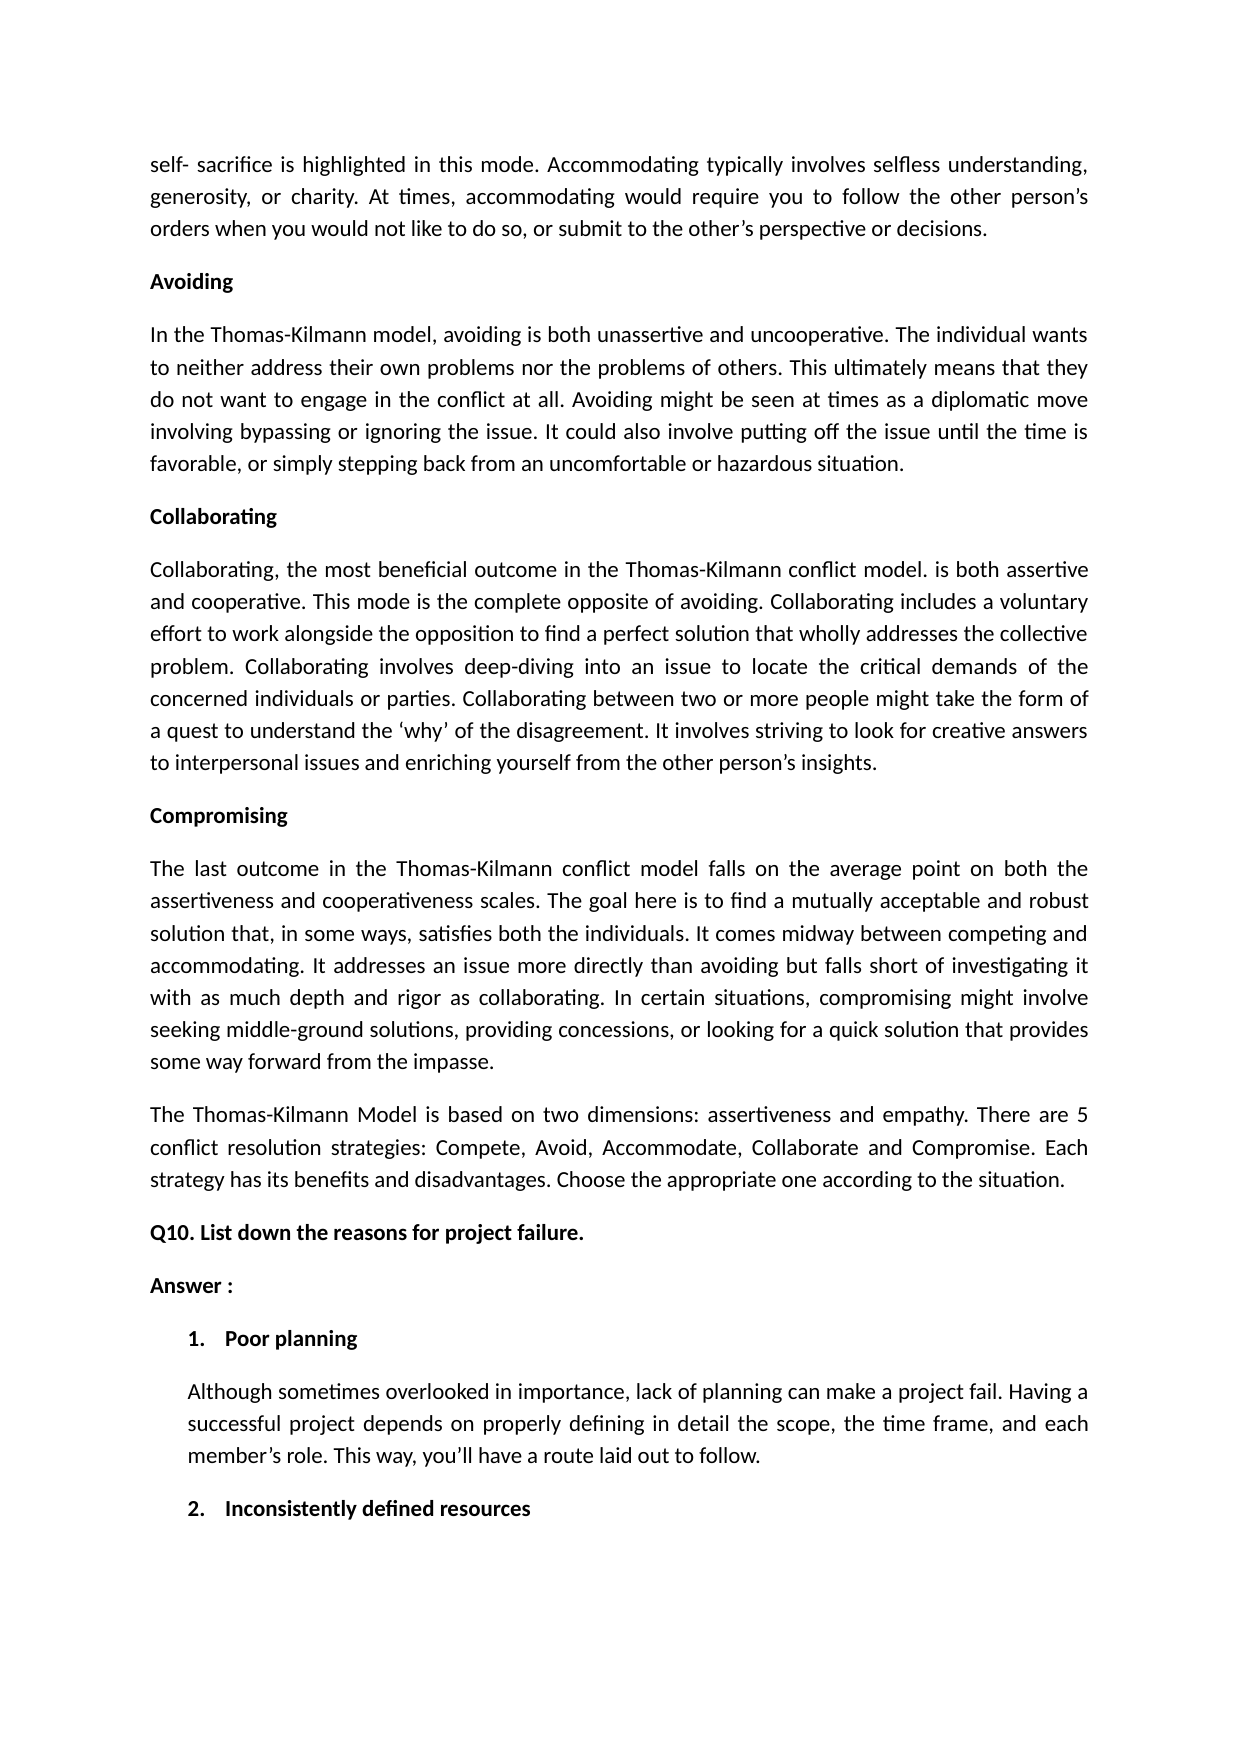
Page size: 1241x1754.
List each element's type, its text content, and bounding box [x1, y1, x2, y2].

text In the Thomas-Kilmann model, avoiding is both unassertive and uncooperative. The individual wants to neither address their own problems nor the problems of others. This ultimately means that they do not want to engage in the conflict at all. Avoiding might be seen at times as a diplomatic move involving bypassing or ignoring the issue. It could also involve putting off the issue until the time is favorable, or simply stepping back from an uncomfortable or hazardous situation. [150, 320, 1090, 477]
text Answer : [150, 1271, 1090, 1299]
text The Thomas-Kilmann Model is based on two dimensions: assertiveness and empathy. There are 5 conflict resolution strategies: Compete, Avoid, Accommodate, Collaborate and Compromise. Each strategy has its benefits and disadvantages. Choose the appropriate one according to the situation. [150, 1101, 1090, 1193]
text Avoiding [150, 267, 1090, 295]
list Inconsistently defined resources [187, 1494, 1090, 1522]
list Poor planning [187, 1324, 1090, 1352]
text Collaborating [150, 502, 1090, 530]
text Collaborating, the most beneficial outcome in the Thomas-Kilmann conflict model. is both assertive and cooperative. This mode is the complete opposite of avoiding. Collaborating includes a voluntary effort to work alongside the opposition to find a perfect solution that wholly addresses the collective problem. Collaborating involves deep-diving into an issue to locate the critical demands of the concerned individuals or parties. Collaborating between two or more people might take the form of a quest to understand the ‘why’ of the disagreement. It involves striving to look for creative answers to interpersonal issues and enriching yourself from the other person’s insights. [150, 555, 1090, 776]
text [150, 150, 1090, 242]
text Q10. List down the reasons for project failure. [150, 1218, 1090, 1246]
text Although sometimes overlooked in importance, lack of planning can make a project fail. Having a successful project depends on properly defining in detail the scope, the time frame, and each member’s role. This way, you’ll have a route laid out to follow. [187, 1377, 1090, 1469]
text Compromising [150, 801, 1090, 829]
text The last outcome in the Thomas-Kilmann conflict model falls on the average point on both the assertiveness and cooperativeness scales. The goal here is to find a mutually acceptable and robust solution that, in some ways, satisfies both the individuals. It comes midway between competing and accommodating. It addresses an issue more directly than avoiding but falls short of investigating it with as much depth and rigor as collaborating. In certain situations, compromising might involve seeking middle-ground solutions, providing concessions, or looking for a quick solution that provides some way forward from the impasse. [150, 854, 1090, 1076]
